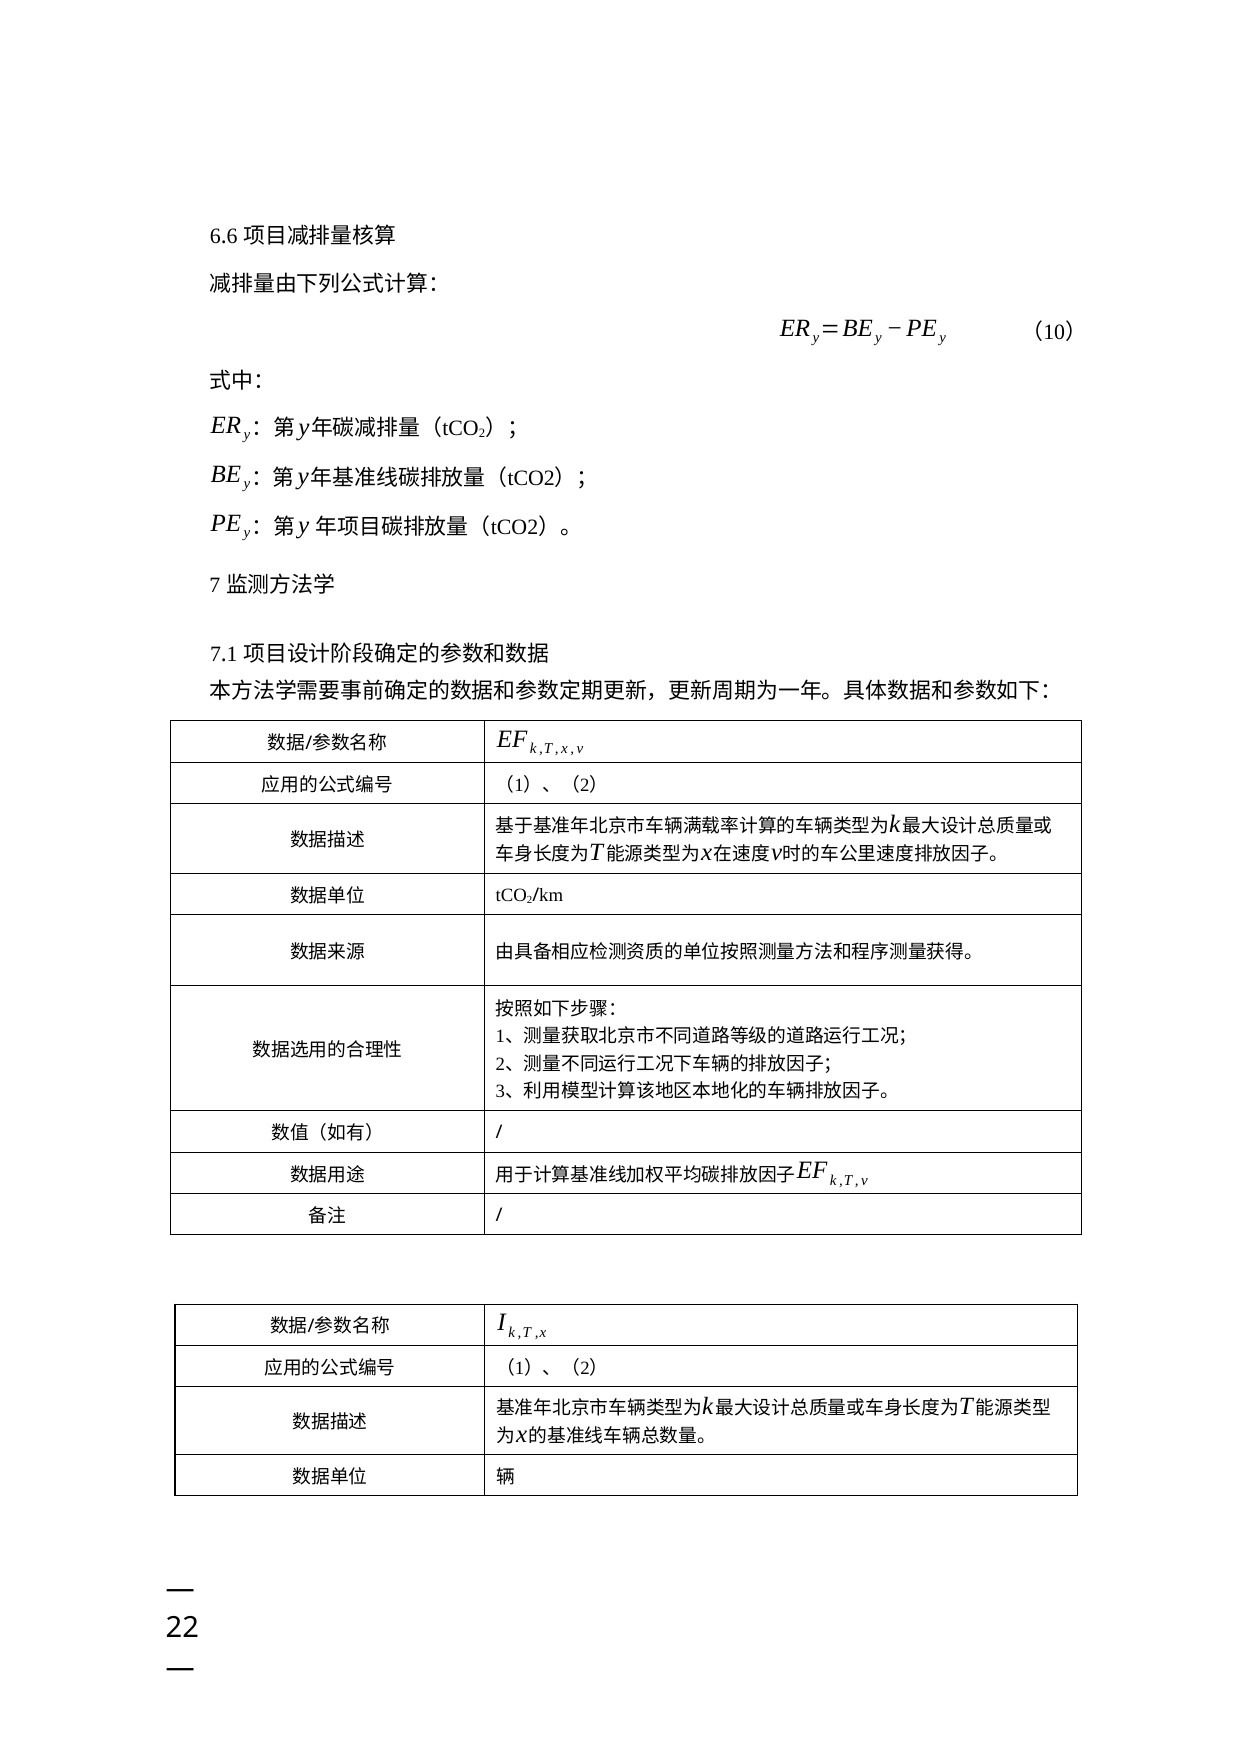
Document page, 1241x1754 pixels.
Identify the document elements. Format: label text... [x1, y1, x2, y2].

table_cell 数据来源 [171, 915, 484, 985]
text 式中： [165, 363, 1087, 394]
table_cell 应用的公式编号 [176, 1346, 484, 1386]
table_cell 由具备相应检测资质的单位按照测量方法和程序测量获得。 [485, 915, 1081, 985]
table_header 数据/参数名称 [171, 721, 484, 762]
table_cell 数据用途 [171, 1153, 484, 1193]
text 7.1 项目设计阶段确定的参数和数据 [210, 614, 1062, 673]
table_cell tCO2/km [485, 874, 1081, 914]
table_cell 数据单位 [176, 1455, 484, 1495]
table_cell 基准年北京市车辆类型为最大设计总质量或车身长度为能源类型为的基准线车辆总数量。 [485, 1387, 1077, 1454]
text 7 监测方法学 [165, 567, 1087, 599]
table_cell 应用的公式编号 [171, 763, 484, 803]
table_cell 辆 [485, 1455, 1077, 1495]
text ：第年基准线碳排放量（tCO2）； [165, 459, 1087, 493]
table_cell 数据选用的合理性 [171, 986, 484, 1110]
text 6.6 项目减排量核算 [209, 218, 1062, 250]
text ：第 年项目碳排放量（tCO2）。 [165, 509, 1087, 542]
table_header [485, 1305, 1077, 1345]
text 减排量由下列公式计算： [165, 266, 1087, 298]
table_cell 数值（如有） [171, 1111, 484, 1152]
text （10） [165, 314, 1087, 347]
table_cell / [485, 1194, 1081, 1234]
table_header [485, 721, 1081, 762]
table_cell 备注 [171, 1194, 484, 1234]
table_cell 按照如下步骤： 1、测量获取北京市不同道路等级的道路运行工况； 2、测量不同运行工况下车辆的排放因子； 3、利用模型计算该地区本地化的车辆排放因子。 [485, 986, 1081, 1110]
text ：第年碳减排量（tCO2）； [165, 410, 1087, 444]
table_cell 数据描述 [176, 1387, 484, 1454]
table_cell 用于计算基准线加权平均碳排放因子 [485, 1153, 1081, 1193]
table_cell / [485, 1111, 1081, 1152]
table_cell （1）、（2） [485, 1346, 1077, 1386]
table_cell 数据描述 [171, 804, 484, 873]
table_cell 数据单位 [171, 874, 484, 914]
table_header 数据/参数名称 [176, 1305, 484, 1345]
text 本方法学需要事前确定的数据和参数定期更新，更新周期为一年。具体数据和参数如下： [165, 673, 1087, 704]
table_cell （1）、（2） [485, 763, 1081, 803]
table_cell 基于基准年北京市车辆满载率计算的车辆类型为最大设计总质量或车身长度为能源类型为在速度时的车公里速度排放因子。 [485, 804, 1081, 873]
